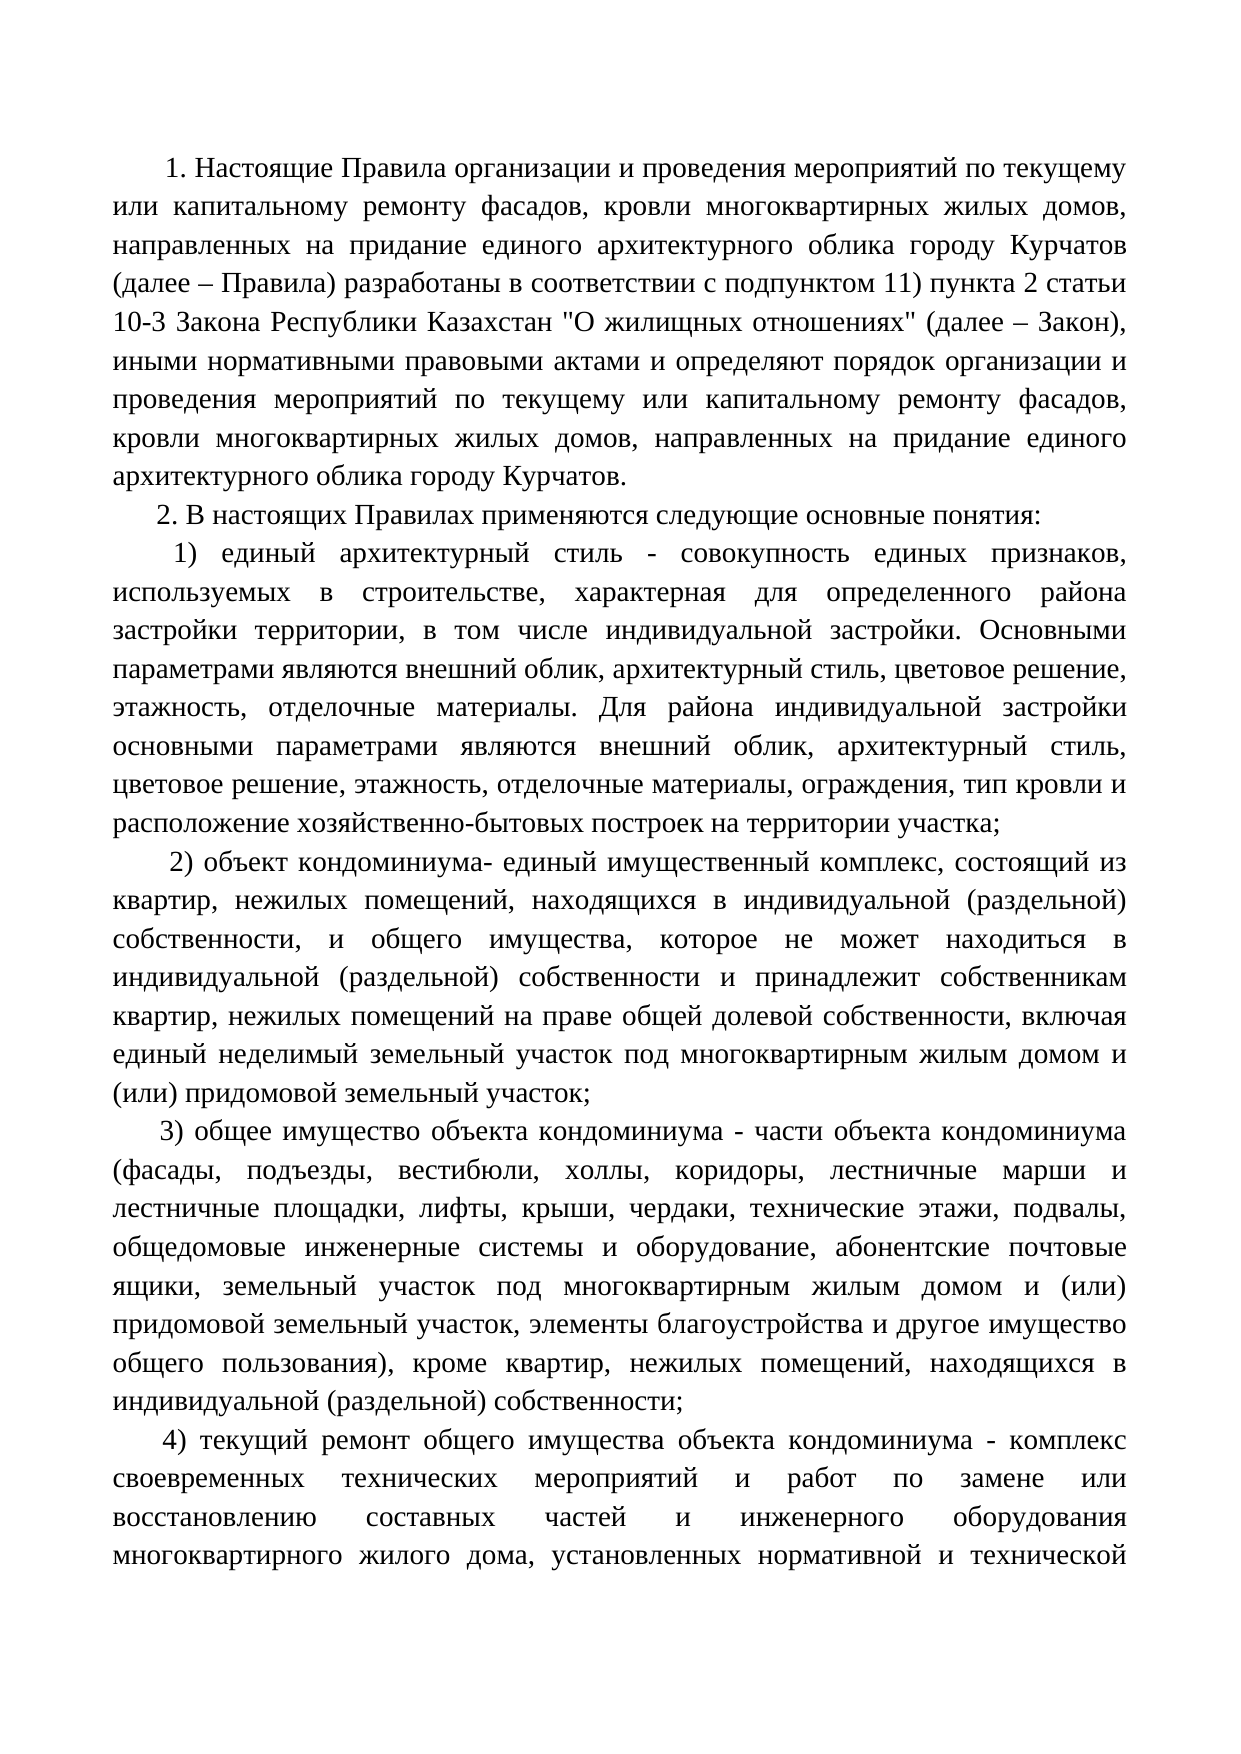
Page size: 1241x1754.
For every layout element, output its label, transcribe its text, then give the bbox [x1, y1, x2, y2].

text 2. В настоящих Правилах применяются следующие основные понятия: [112, 497, 1128, 530]
text 2) объект кондоминиума- единый имущественный комплекс, состоящий из квартир, нежилых помещений, находящихся в индивидуальной (раздельной) собственности, и общего имущества, которое не может находиться в индивидуальной (раздельной) собственности и принадлежит собственникам квартир, нежилых помещений на праве общей долевой собственности, включая единый неделимый земельный участок под многоквартирным жилым домом и (или) придомовой земельный участок; [112, 844, 1128, 1108]
text 1) единый архитектурный стиль - совокупность единых признаков, используемых в строительстве, характерная для определенного района застройки территории, в том числе индивидуальной застройки. Основными параметрами являются внешний облик, архитектурный стиль, цветовое решение, этажность, отделочные материалы. Для района индивидуальной застройки основными параметрами являются внешний облик, архитектурный стиль, цветовое решение, этажность, отделочные материалы, ограждения, тип кровли и расположение хозяйственно-бытовых построек на территории участка; [112, 535, 1128, 839]
text 3) общее имущество объекта кондоминиума - части объекта кондоминиума (фасады, подъезды, вестибюли, холлы, коридоры, лестничные марши и лестничные площадки, лифты, крыши, чердаки, технические этажи, подвалы, общедомовые инженерные системы и оборудование, абонентские почтовые ящики, земельный участок под многоквартирным жилым домом и (или) придомовой земельный участок, элементы благоустройства и другое имущество общего пользования), кроме квартир, нежилых помещений, находящихся в индивидуальной (раздельной) собственности; [112, 1113, 1128, 1417]
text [112, 1422, 1128, 1571]
text 1. Настоящие Правила организации и проведения мероприятий по текущему или капитальному ремонту фасадов, кровли многоквартирных жилых домов, направленных на придание единого архитектурного облика городу Курчатов (далее – Правила) разработаны в соответствии с подпунктом 11) пункта 2 статьи 10-3 Закона Республики Казахстан "О жилищных отношениях" (далее – Закон), иными нормативными правовыми актами и определяют порядок организации и проведения мероприятий по текущему или капитальному ремонту фасадов, кровли многоквартирных жилых домов, направленных на придание единого архитектурного облика городу Курчатов. [112, 150, 1128, 492]
